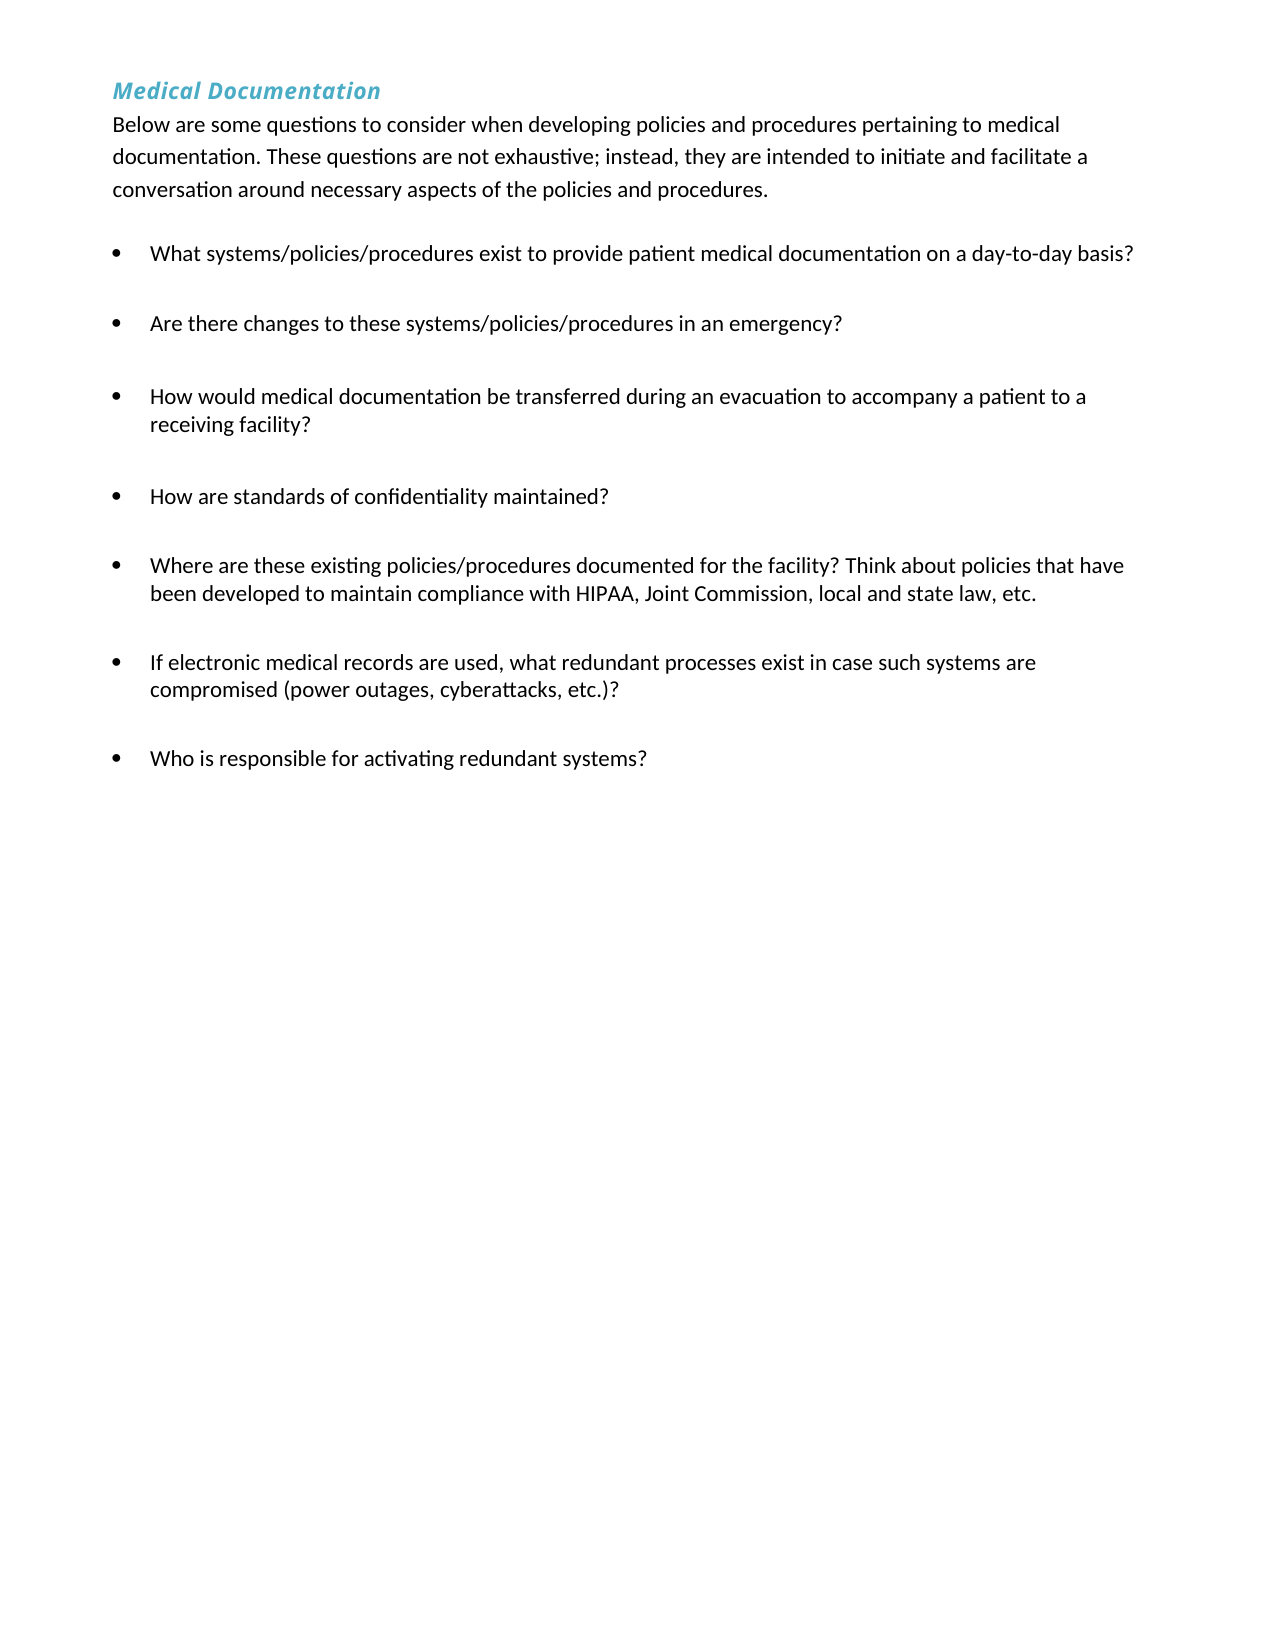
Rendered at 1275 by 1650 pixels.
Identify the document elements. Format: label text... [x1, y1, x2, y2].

list Where are these existing policies/procedures documented for the facility? Think about policies that have been developed to maintain compliance with HIPAA, Joint Commission, local and state law, etc. [112, 551, 1162, 607]
list How would medical documentation be transferred during an evacuation to accompany a patient to a receiving facility? [112, 382, 1162, 438]
list Who is responsible for activating redundant systems? [112, 744, 1162, 772]
text Below are some questions to consider when developing policies and procedures pertaining to medical documentation. These questions are not exhaustive; instead, they are intended to initiate and facilitate a conversation around necessary aspects of the policies and procedures. [112, 110, 1162, 203]
list Are there changes to these systems/policies/procedures in an emergency? [112, 309, 1162, 337]
subtitle Medical Documentation [112, 75, 1162, 106]
list What systems/policies/procedures exist to provide patient medical documentation on a day-to-day basis? [112, 239, 1162, 267]
list How are standards of confidentiality maintained? [112, 482, 1162, 511]
list If electronic medical records are used, what redundant processes exist in case such systems are compromised (power outages, cyberattacks, etc.)? [112, 648, 1162, 704]
